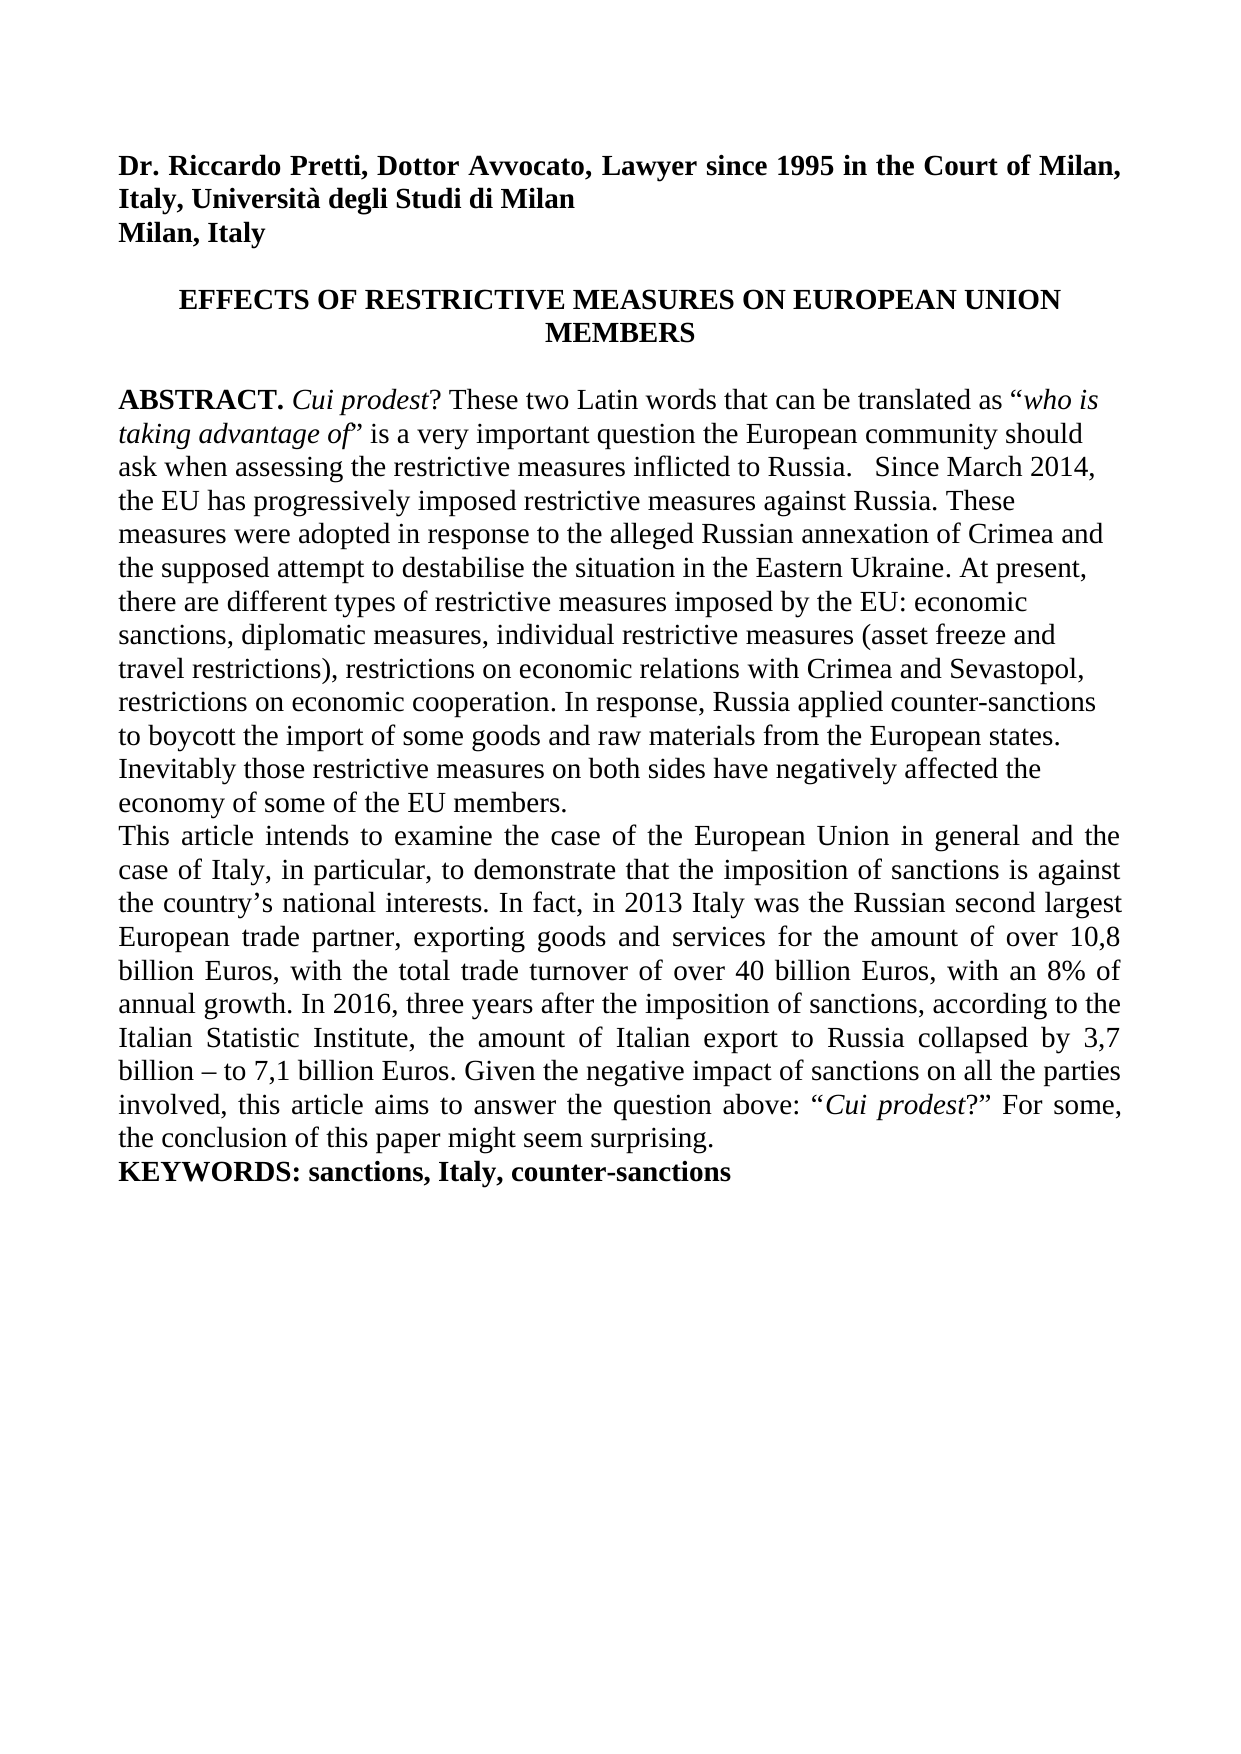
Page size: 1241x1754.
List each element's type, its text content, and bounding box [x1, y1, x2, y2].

text Milan, Italy [118, 215, 1122, 248]
text This article intends to examine the case of the European Union in general and the case of Italy, in particular, to demonstrate that the imposition of sanctions is against the country’s national interests. In fact, in 2013 Italy was the Russian second largest European trade partner, exporting goods and services for the amount of over 10,8 billion Euros, with the total trade turnover of over 40 billion Euros, with an 8% of annual growth. In 2016, three years after the imposition of sanctions, according to the Italian Statistic Institute, the amount of Italian export to Russia collapsed by 3,7 billion – to 7,1 billion Euros. Given the negative impact of sanctions on all the parties involved, this article aims to answer the question above: “Cui prodest?” For some, the conclusion of this paper might seem surprising. [118, 818, 1122, 1154]
text EFFECTS OF RESTRICTIVE MEASURES ON EUROPEAN UNION MEMBERS [118, 282, 1122, 349]
text ABSTRACT. Cui prodest? These two Latin words that can be translated as “who is taking advantage of” is a very important question the European community should ask when assessing the restrictive measures inflicted to Russia. Since March 2014, the EU has progressively imposed restrictive measures against Russia. These measures were adopted in response to the alleged Russian annexation of Crimea and the supposed attempt to destabilise the situation in the Eastern Ukraine. At present, there are different types of restrictive measures imposed by the EU: economic sanctions, diplomatic measures, individual restrictive measures (asset freeze and travel restrictions), restrictions on economic relations with Crimea and Sevastopol, restrictions on economic cooperation. In response, Russia applied counter-sanctions to boycott the import of some goods and raw materials from the European states. Inevitably those restrictive measures on both sides have negatively affected the economy of some of the EU members. [118, 382, 1122, 818]
text KEYWORDS: sanctions, Italy, counter-sanctions [118, 1154, 1122, 1187]
text Dr. Riccardo Pretti, Dottor Avvocato, Lawyer since the Court of Milan, Italy, Università degli Studi di Milan [118, 148, 1122, 215]
